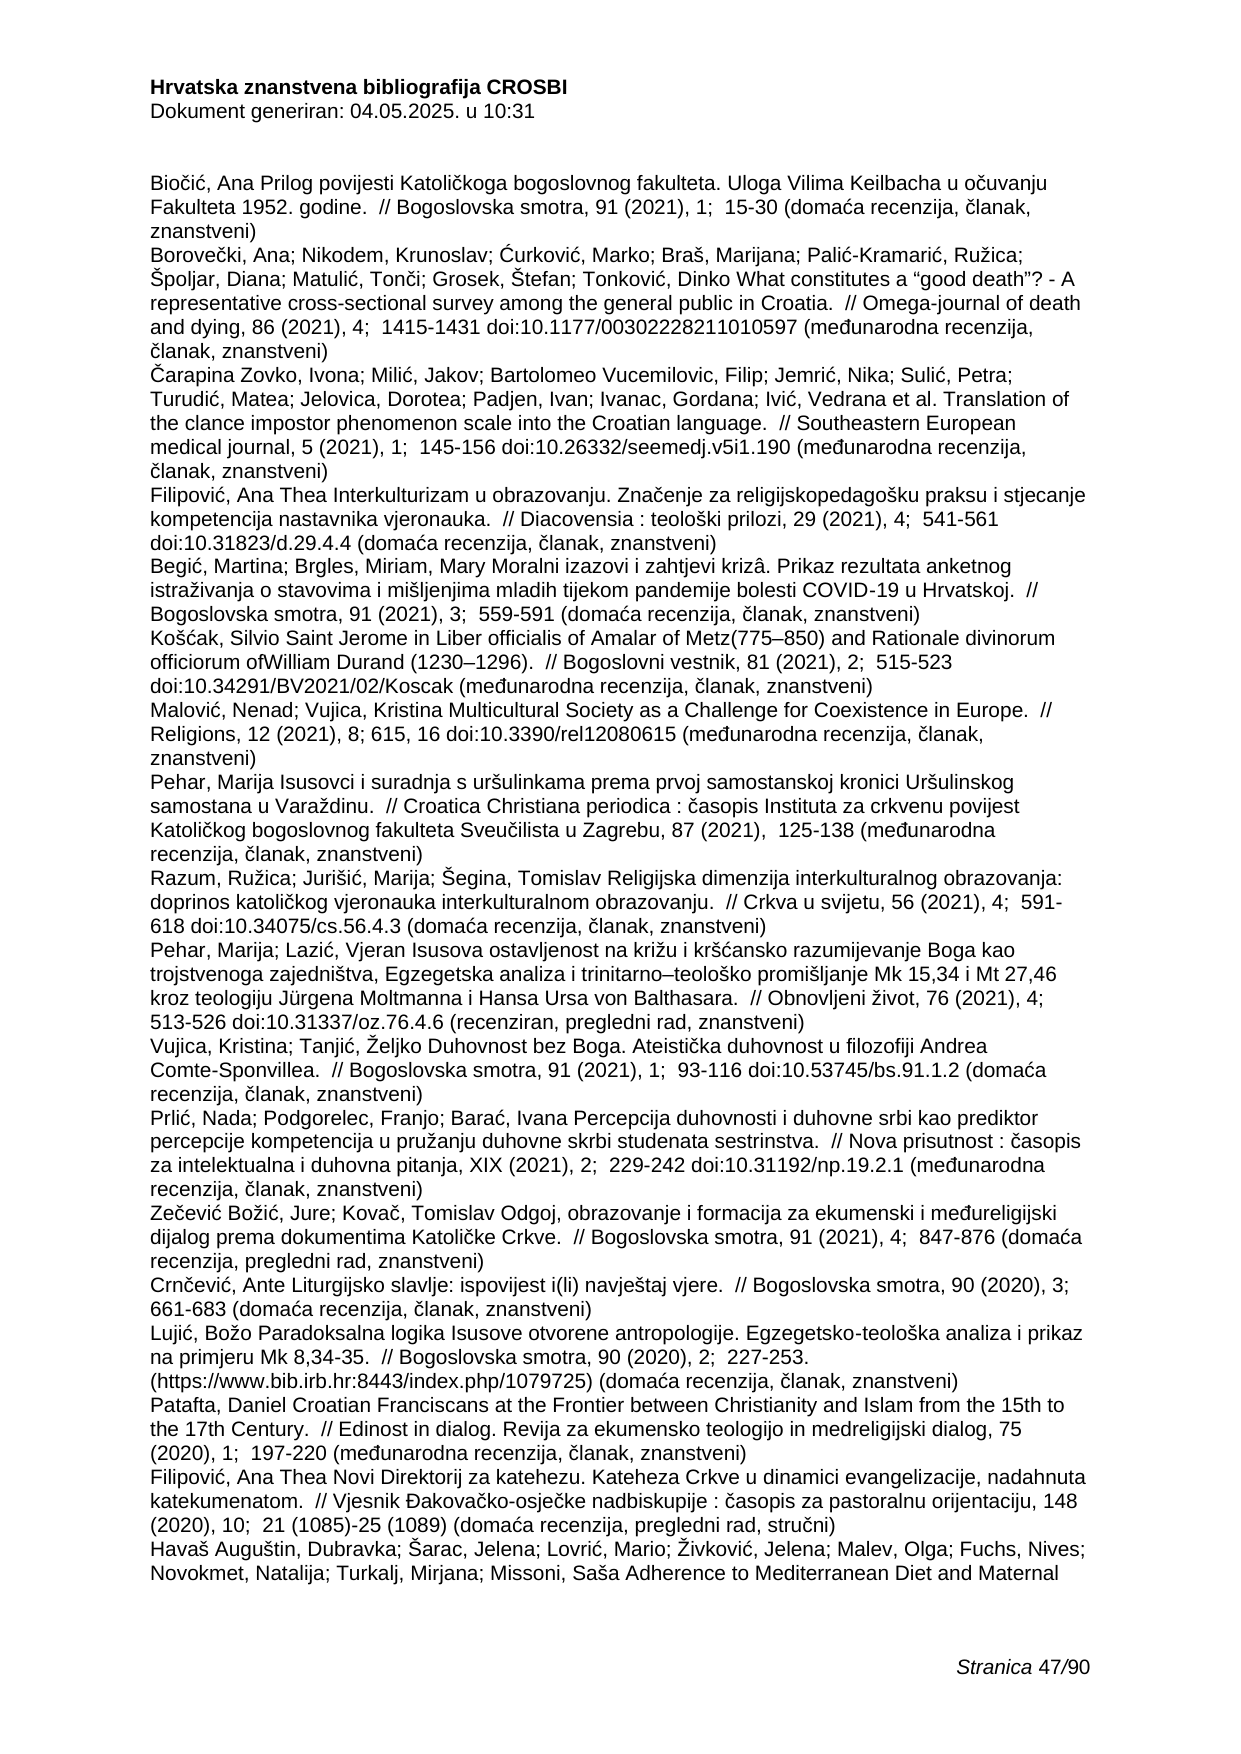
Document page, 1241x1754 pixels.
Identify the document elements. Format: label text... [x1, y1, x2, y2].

text Filipović, Ana Thea [150, 1465, 1090, 1537]
text Čarapina Zovko, Ivona; Milić, Jakov; Bartolomeo Vucemilovic, Filip; Jemrić, Nika; Sulić, Petra; Turudić, Matea; Jelovica, Dorotea; Padjen, Ivan; Ivanac, Gordana; Ivić, Vedrana et al. [150, 363, 1090, 482]
text Biočić, Ana [150, 171, 1090, 243]
text Crnčević, Ante [150, 1273, 1090, 1321]
text Prlić, Nada; Podgorelec, Franjo; Barać, Ivana [150, 1105, 1090, 1201]
text Košćak, Silvio [150, 626, 1090, 698]
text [150, 1537, 1090, 1584]
text Malović, Nenad; Vujica, Kristina [150, 698, 1090, 770]
text Zečević Božić, Jure; Kovač, Tomislav [150, 1201, 1090, 1273]
text Lujić, Božo [150, 1321, 1090, 1393]
text Borovečki, Ana; Nikodem, Krunoslav; Ćurković, Marko; Braš, Marijana; Palić-Kramarić, Ružica; Špoljar, Diana; Matulić, Tonči; Grosek, Štefan; Tonković, Dinko [150, 243, 1090, 363]
text Patafta, Daniel [150, 1393, 1090, 1465]
text Pehar, Marija [150, 770, 1090, 866]
text Razum, Ružica; Jurišić, Marija; Šegina, Tomislav [150, 866, 1090, 938]
text Begić, Martina; Brgles, Miriam, Mary [150, 554, 1090, 626]
text Vujica, Kristina; Tanjić, Željko [150, 1033, 1090, 1105]
text Filipović, Ana Thea [150, 482, 1090, 554]
text Pehar, Marija; Lazić, Vjeran [150, 938, 1090, 1033]
